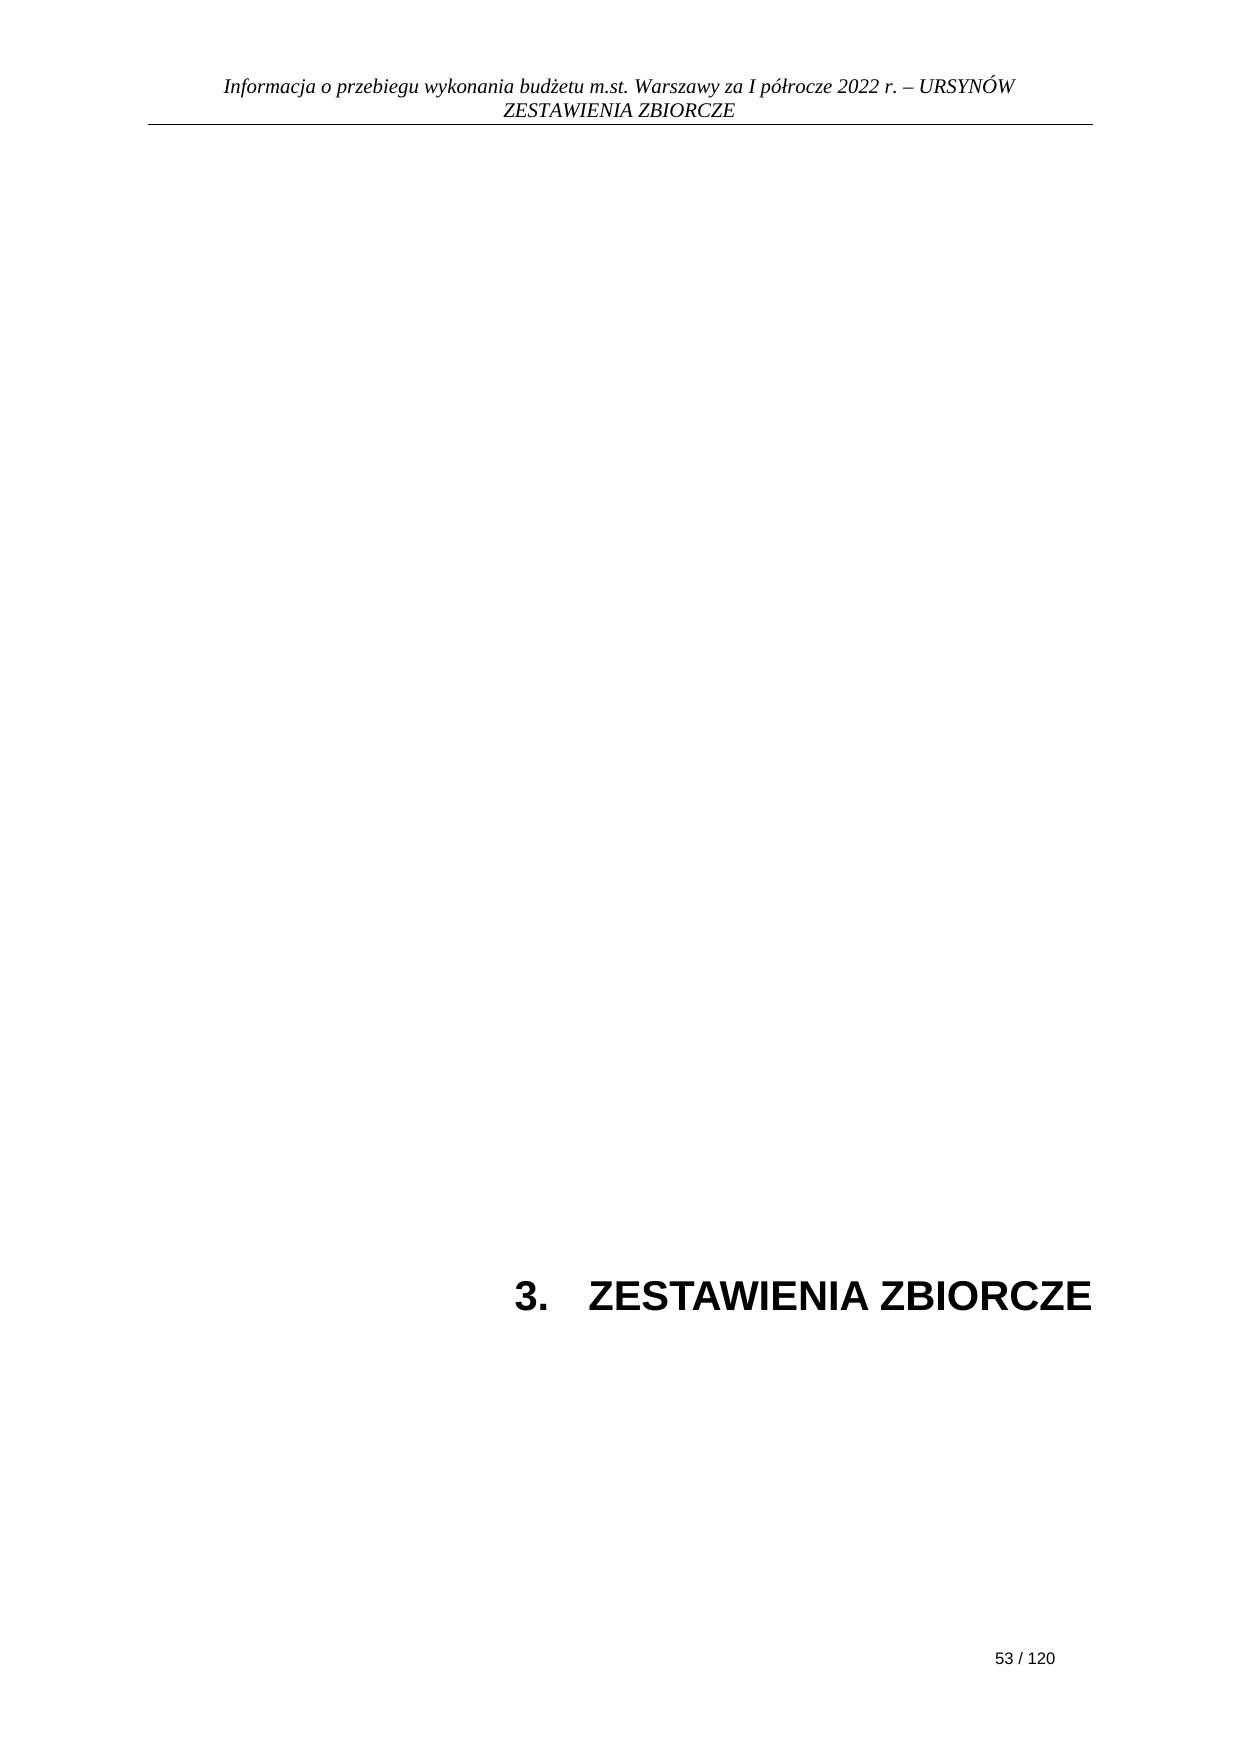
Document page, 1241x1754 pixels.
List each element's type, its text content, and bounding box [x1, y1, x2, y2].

subtitle 3. ZESTAWIENIA ZBIORCZE [148, 1271, 1093, 1319]
